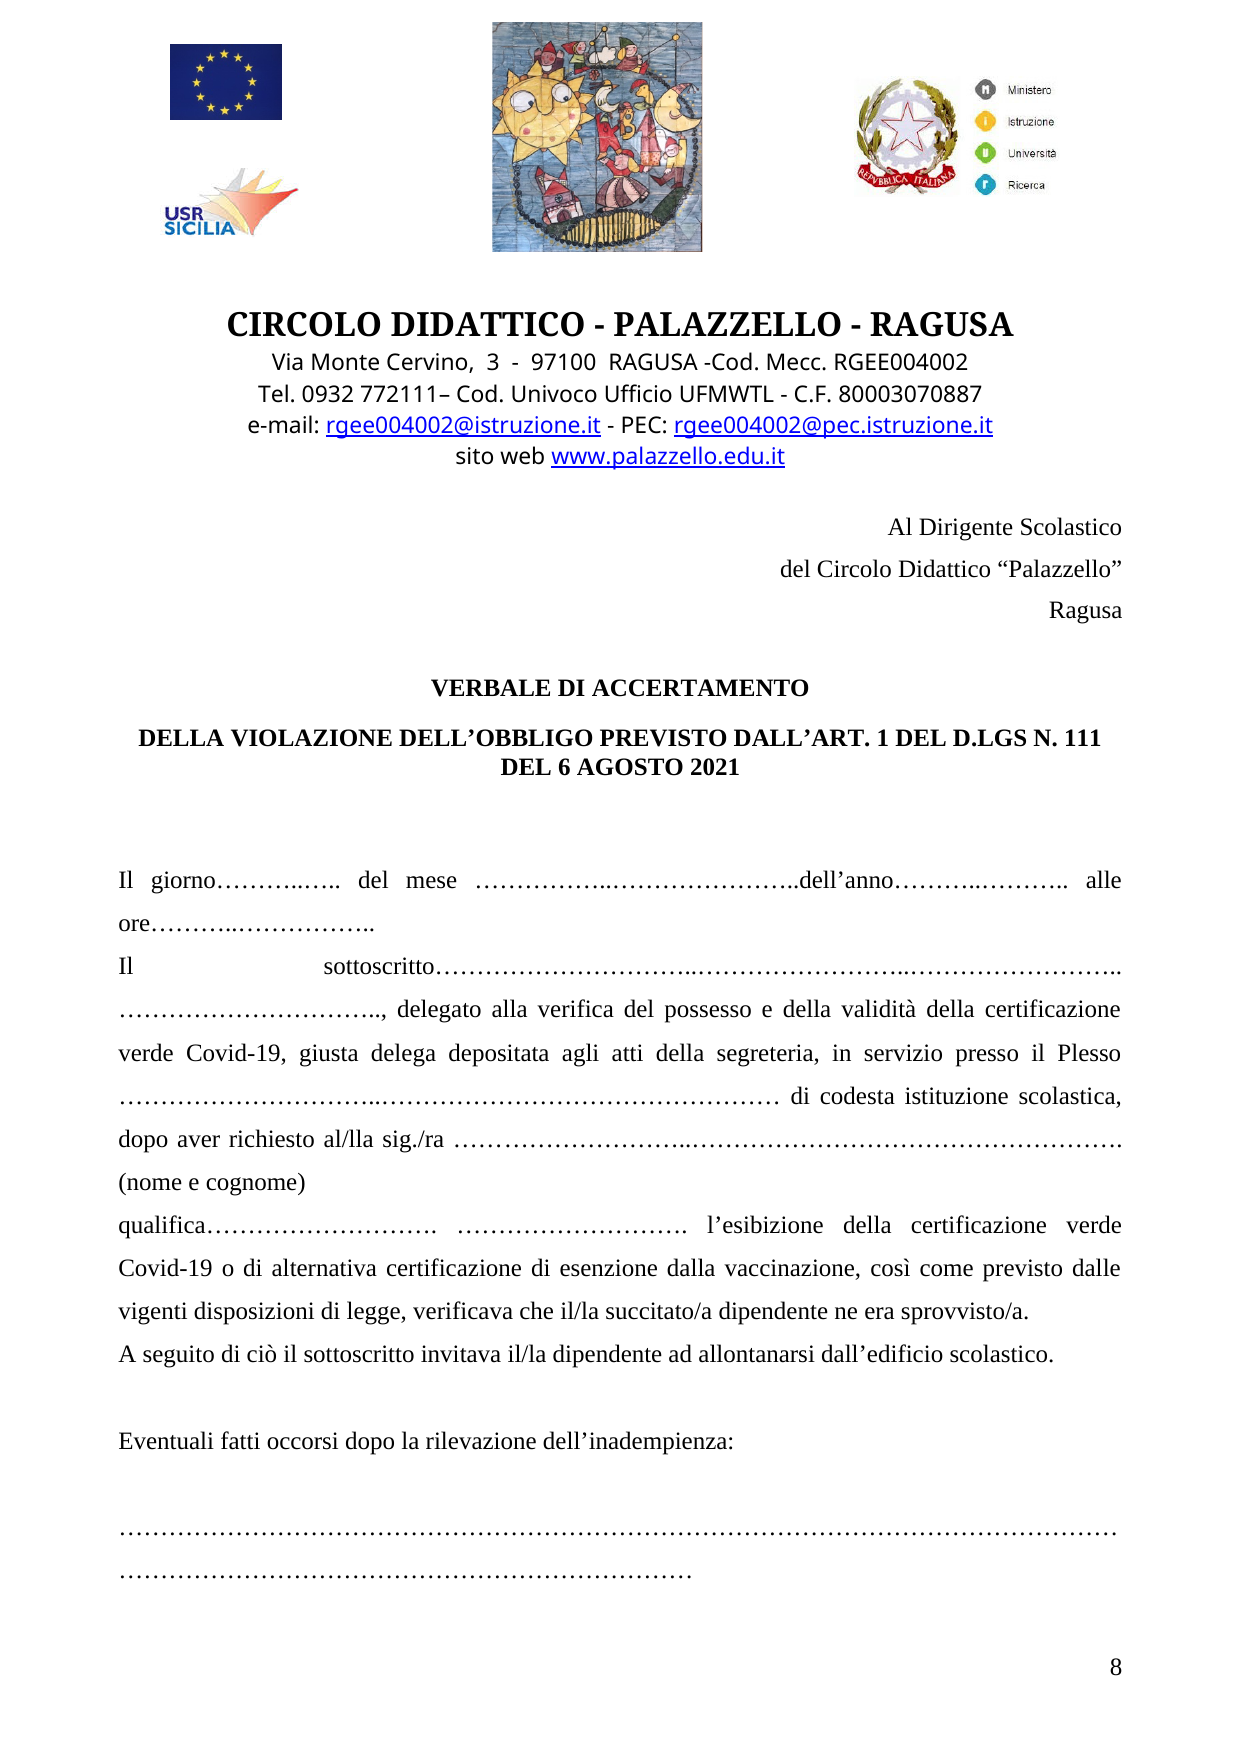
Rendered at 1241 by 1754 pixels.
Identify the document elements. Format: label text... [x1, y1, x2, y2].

text Il giorno………..….. del mese ……………..…………………..dell’anno………..……….. alle ore………..…………….. [118, 865, 1122, 937]
text ……………………………………………………………………………………………………………………………………………………………………… [118, 1512, 1122, 1584]
picture [854, 76, 1060, 197]
text VERBALE DI ACCERTAMENTO [118, 673, 1122, 702]
text DELLA VIOLAZIONE DELL’OBBLIGO PREVISTO DALL’ART. 1 DEL D.LGS N. 111 DEL 6 AGOSTO 2021 [118, 723, 1122, 780]
text del Circolo Didattico “Palazzello” [118, 554, 1122, 582]
text Il sottoscritto…………………………..……………………..……………………..………………………….., delegato alla verifica del possesso e della validità della certificazione verde Covid-19, giusta delega depositata agli atti della segreteria, in servizio presso il Plesso …………………………..………………………………………… di codesta istituzione scolastica, dopo aver richiesto al/lla sig./ra ………………………..…………………………………………….(nome e cognome) [118, 951, 1122, 1196]
text Eventuali fatti occorsi dopo la rilevazione dell’inadempienza: [118, 1426, 1122, 1454]
picture [170, 44, 282, 120]
text Al Dirigente Scolastico [118, 512, 1122, 541]
picture [492, 22, 703, 252]
text Ragusa [118, 595, 1122, 624]
text A seguito di ciò il sottoscritto invitava il/la dipendente ad allontanarsi dall’edificio scolastico. [118, 1339, 1122, 1368]
picture [160, 168, 299, 238]
text qualifica………………………. ………………………. l’esibizione della certificazione verde Covid-19 o di alternativa certificazione di esenzione dalla vaccinazione, così come previsto dalle vigenti disposizioni di legge, verificava che il/la succitato/a dipendente ne era sprovvisto/a. [118, 1210, 1122, 1325]
